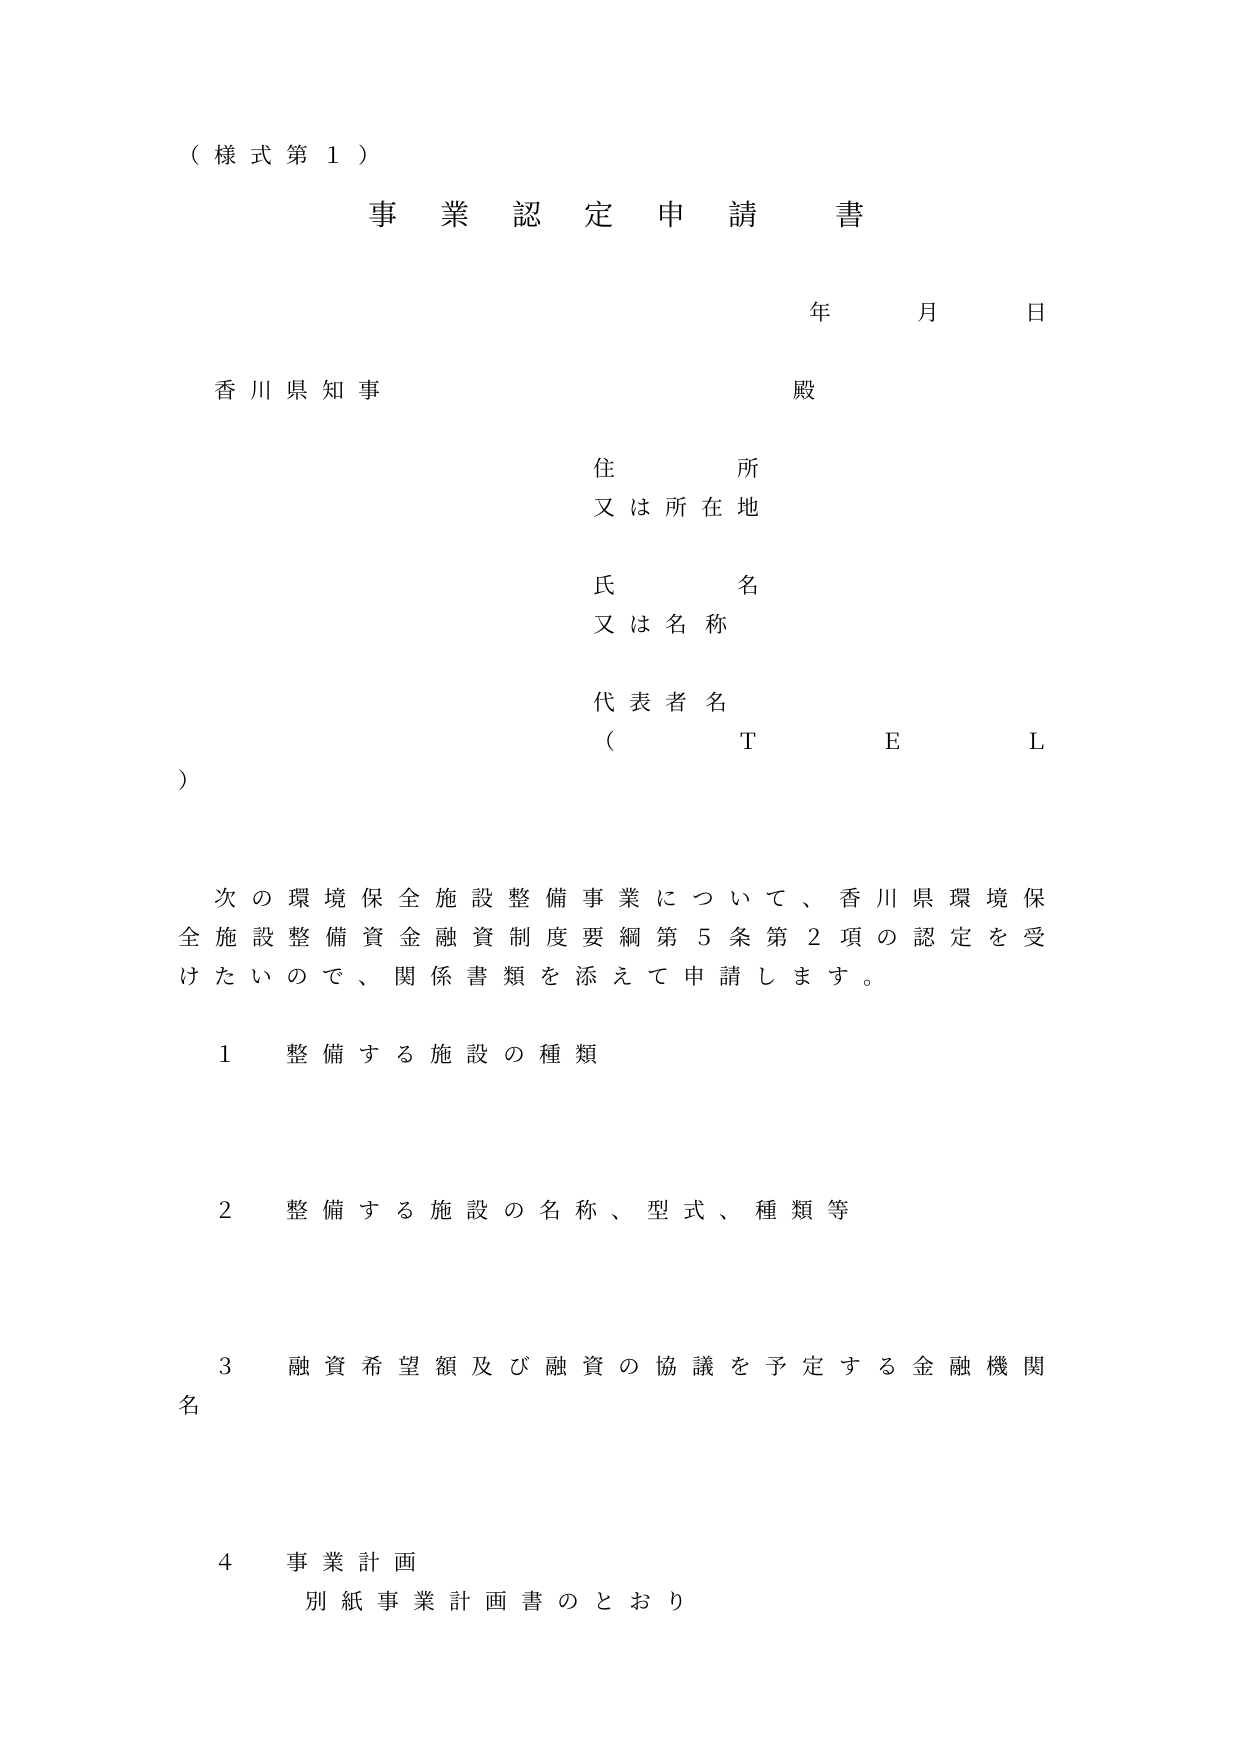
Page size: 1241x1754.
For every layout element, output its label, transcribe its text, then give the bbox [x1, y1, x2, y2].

text ４ 事業計画 [178, 1541, 1062, 1580]
text 別紙事業計画書のとおり [178, 1580, 1062, 1619]
text 香川県知事 殿 [178, 369, 1062, 408]
text １ 整備する施設の種類 [178, 1033, 1062, 1072]
text 代表者名 [178, 682, 1062, 721]
text 又は名称 [178, 603, 1062, 643]
text 氏 名 [178, 564, 1062, 603]
text 住 所 [178, 447, 1062, 486]
text ２ 整備する施設の名称、型式、種類等 [201, 1189, 1062, 1228]
text 年 月 日 [178, 291, 1062, 330]
text ３ 融資希望額及び融資の協議を予定する金融機関名 [178, 1346, 1062, 1424]
text 事業認定申請書 [178, 174, 1062, 252]
text 次の環境保全施設整備事業について、香川県環境保全施設整備資金融資制度要綱第５条第２項の認定を受けたいので、関係書類を添えて申請します。 [178, 877, 1062, 994]
text （ＴＥＬ ） [178, 721, 1062, 799]
text 又は所在地 [178, 486, 1062, 525]
text （様式第１） [178, 135, 1062, 174]
